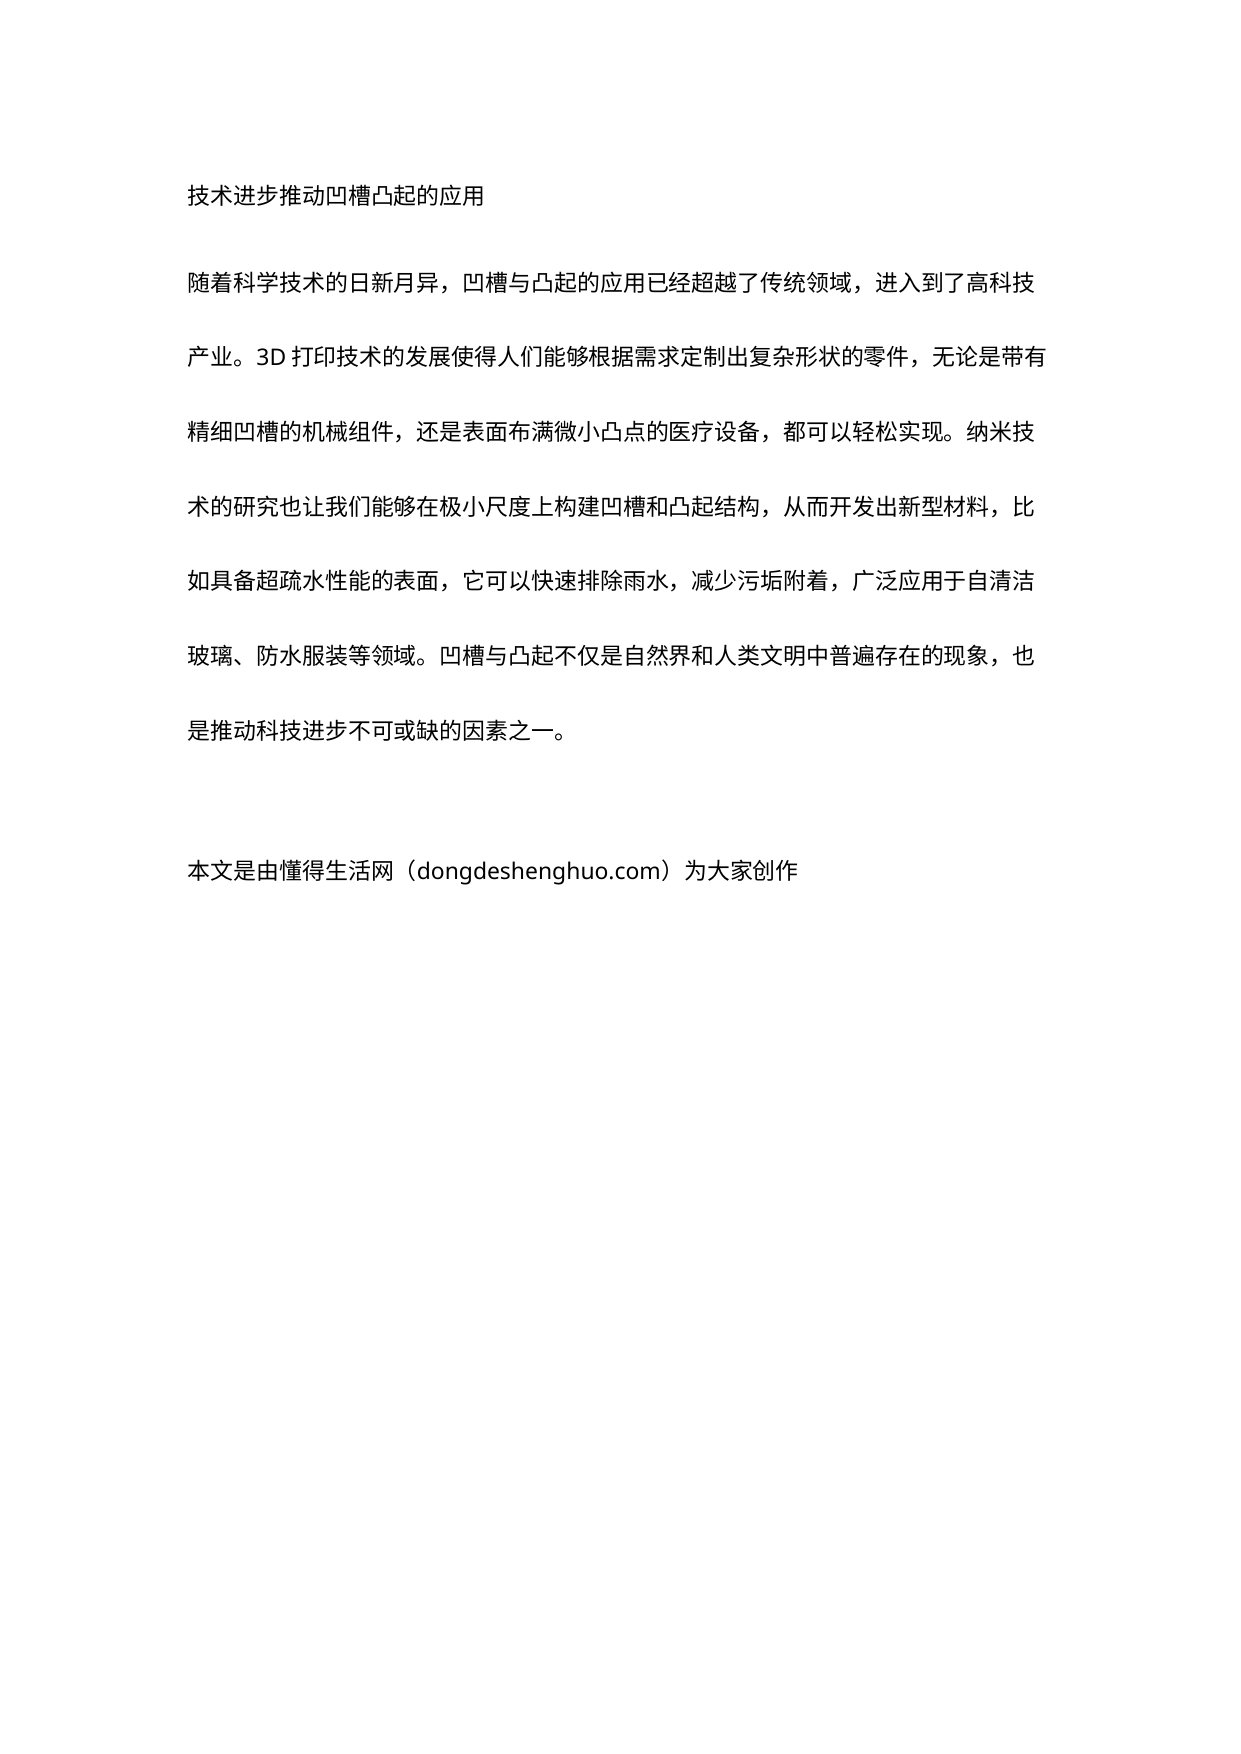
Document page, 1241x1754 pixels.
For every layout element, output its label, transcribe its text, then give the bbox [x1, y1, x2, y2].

text 随着科学技术的日新月异，凹槽与凸起的应用已经超越了传统领域，进入到了高科技产业。3D打印技术的发展使得人们能够根据需求定制出复杂形状的零件，无论是带有精细凹槽的机械组件，还是表面布满微小凸点的医疗设备，都可以轻松实现。纳米技术的研究也让我们能够在极小尺度上构建凹槽和凸起结构，从而开发出新型材料，比如具备超疏水性能的表面，它可以快速排除雨水，减少污垢附着，广泛应用于自清洁玻璃、防水服装等领域。凹槽与凸起不仅是自然界和人类文明中普遍存在的现象，也是推动科技进步不可或缺的因素之一。 [187, 248, 1053, 762]
text 技术进步推动凹槽凸起的应用 [187, 162, 1053, 227]
text 本文是由懂得生活网（dongdeshenghuo.com）为大家创作 [187, 837, 1053, 902]
